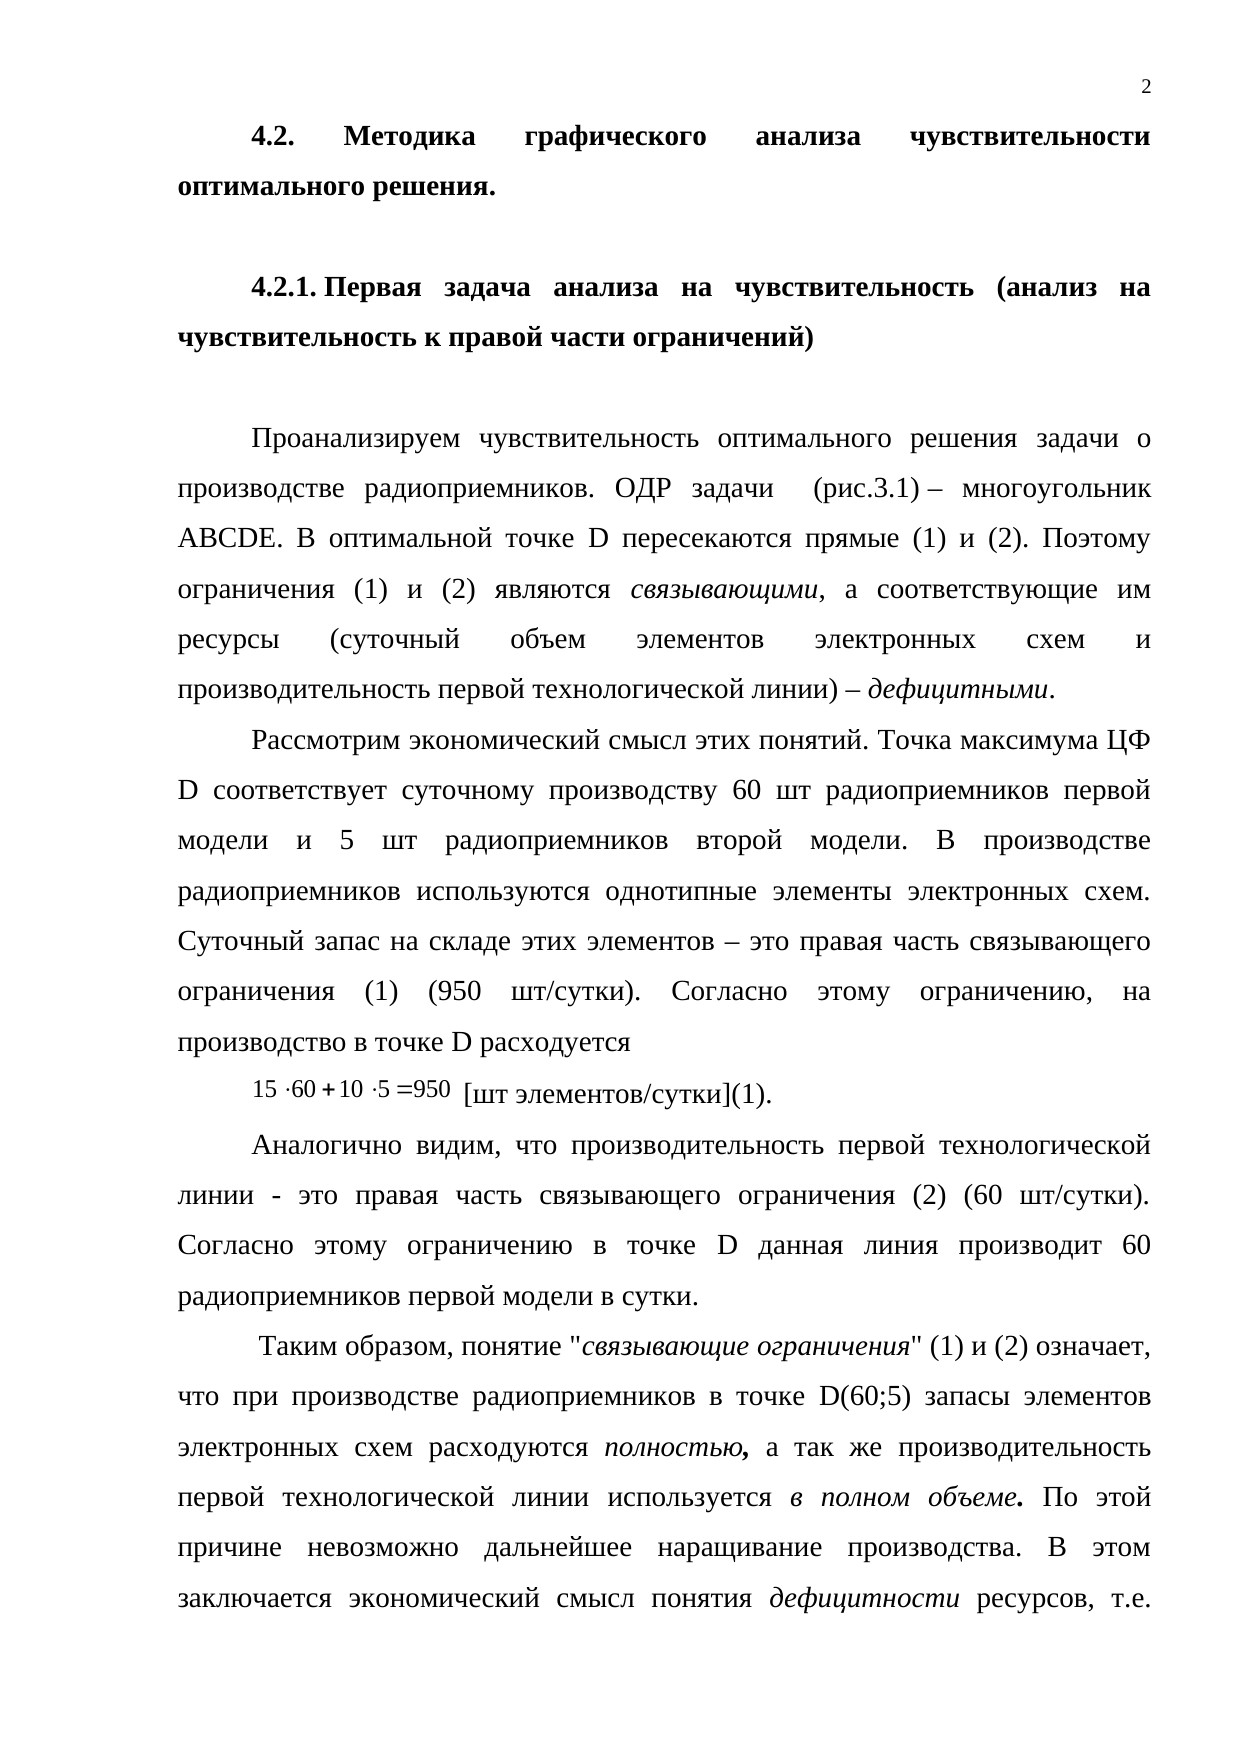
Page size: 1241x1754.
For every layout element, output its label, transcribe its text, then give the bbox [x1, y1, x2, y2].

text [шт элементов/сутки](1). [177, 1074, 1152, 1110]
text Проанализируем чувствительность оптимального решения задачи о производстве радиоприемников. ОДР задачи (рис.3.1) – многоугольник ABCDE. В оптимальной точке D пересекаются прямые (1) и (2). Поэтому ограничения (1) и (2) являются связывающими, а соответствующие им ресурсы (суточный объем элементов электронных схем и производительность первой технологической линии) – дефицитными. [177, 420, 1152, 705]
text 4.2. Методика графического анализа чувствительности оптимального решения. [177, 118, 1152, 202]
text Аналогично видим, что производительность первой технологической линии - это правая часть связывающего ограничения (2) (60 шт/сутки). Согласно этому ограничению в точке D данная линия производит 60 радиоприемников первой модели в сутки. [177, 1127, 1152, 1311]
text Рассмотрим экономический смысл этих понятий. Точка максимума ЦФ D соответствует суточному производству 60 шт радиоприемников первой модели и 5 шт радиоприемников второй модели. В производстве радиоприемников используются однотипные элементы электронных схем. Суточный запас на складе этих элементов – это правая часть связывающего ограничения (1) (950 шт/сутки). Согласно этому ограничению, на производство в точке D расходуется [177, 722, 1152, 1057]
subtitle 4.2.1. Первая задача анализа на чувствительность (анализ на чувствительность к правой части ограничений) [177, 269, 1152, 353]
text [177, 1328, 1152, 1613]
